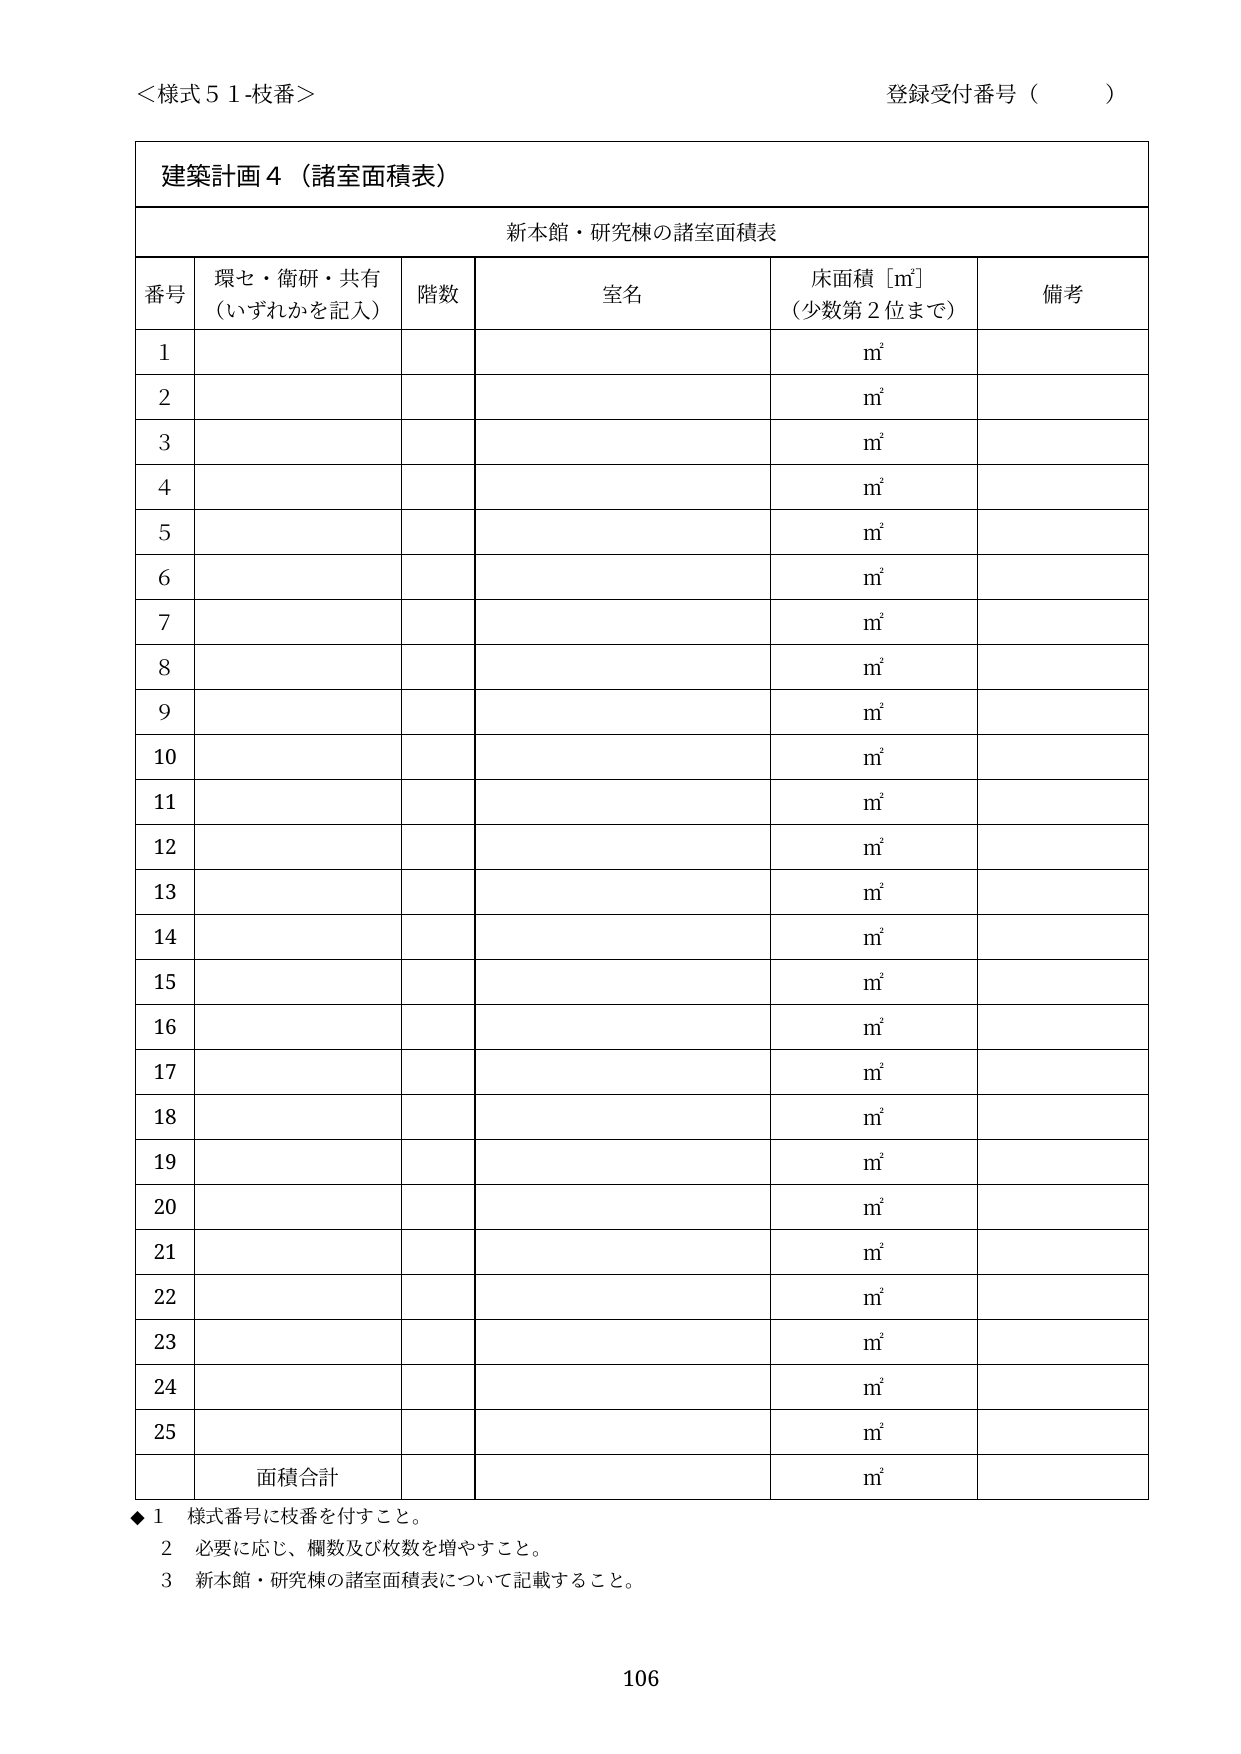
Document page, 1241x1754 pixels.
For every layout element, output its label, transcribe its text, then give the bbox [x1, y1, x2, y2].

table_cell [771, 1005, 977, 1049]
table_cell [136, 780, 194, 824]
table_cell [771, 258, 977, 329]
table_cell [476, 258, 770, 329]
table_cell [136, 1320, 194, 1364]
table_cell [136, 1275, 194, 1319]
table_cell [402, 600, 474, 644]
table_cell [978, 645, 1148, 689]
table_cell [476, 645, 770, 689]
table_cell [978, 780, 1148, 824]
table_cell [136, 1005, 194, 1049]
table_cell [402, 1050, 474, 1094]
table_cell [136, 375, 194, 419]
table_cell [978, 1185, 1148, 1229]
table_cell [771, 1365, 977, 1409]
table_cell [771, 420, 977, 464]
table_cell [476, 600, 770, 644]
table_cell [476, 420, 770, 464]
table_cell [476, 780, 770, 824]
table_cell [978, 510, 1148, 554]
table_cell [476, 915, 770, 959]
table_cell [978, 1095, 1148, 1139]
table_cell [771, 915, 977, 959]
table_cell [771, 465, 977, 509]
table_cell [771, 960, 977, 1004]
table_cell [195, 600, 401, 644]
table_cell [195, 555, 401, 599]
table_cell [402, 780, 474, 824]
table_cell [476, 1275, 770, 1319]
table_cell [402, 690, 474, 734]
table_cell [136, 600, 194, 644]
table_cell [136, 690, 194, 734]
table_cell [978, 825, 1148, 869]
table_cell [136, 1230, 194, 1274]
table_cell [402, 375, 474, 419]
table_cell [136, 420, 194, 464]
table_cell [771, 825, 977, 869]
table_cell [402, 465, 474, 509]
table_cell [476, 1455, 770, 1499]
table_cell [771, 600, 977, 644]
text ◆ １ 様式番号に枝番を付すこと。 [121, 1500, 1146, 1532]
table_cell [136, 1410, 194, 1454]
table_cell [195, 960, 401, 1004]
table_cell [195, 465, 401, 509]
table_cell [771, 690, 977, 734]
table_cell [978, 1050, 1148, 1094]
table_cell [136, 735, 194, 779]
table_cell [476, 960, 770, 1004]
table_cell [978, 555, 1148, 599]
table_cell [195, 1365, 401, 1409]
text ３ 新本館・研究棟の諸室面積表について記載すること。 [157, 1564, 1146, 1596]
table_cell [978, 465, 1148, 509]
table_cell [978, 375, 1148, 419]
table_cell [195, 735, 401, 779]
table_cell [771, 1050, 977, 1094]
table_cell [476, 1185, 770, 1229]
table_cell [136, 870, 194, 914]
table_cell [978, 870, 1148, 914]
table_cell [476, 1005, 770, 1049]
text ＜様式５１-枝番＞ 登録受付番号（ ） [135, 77, 1146, 109]
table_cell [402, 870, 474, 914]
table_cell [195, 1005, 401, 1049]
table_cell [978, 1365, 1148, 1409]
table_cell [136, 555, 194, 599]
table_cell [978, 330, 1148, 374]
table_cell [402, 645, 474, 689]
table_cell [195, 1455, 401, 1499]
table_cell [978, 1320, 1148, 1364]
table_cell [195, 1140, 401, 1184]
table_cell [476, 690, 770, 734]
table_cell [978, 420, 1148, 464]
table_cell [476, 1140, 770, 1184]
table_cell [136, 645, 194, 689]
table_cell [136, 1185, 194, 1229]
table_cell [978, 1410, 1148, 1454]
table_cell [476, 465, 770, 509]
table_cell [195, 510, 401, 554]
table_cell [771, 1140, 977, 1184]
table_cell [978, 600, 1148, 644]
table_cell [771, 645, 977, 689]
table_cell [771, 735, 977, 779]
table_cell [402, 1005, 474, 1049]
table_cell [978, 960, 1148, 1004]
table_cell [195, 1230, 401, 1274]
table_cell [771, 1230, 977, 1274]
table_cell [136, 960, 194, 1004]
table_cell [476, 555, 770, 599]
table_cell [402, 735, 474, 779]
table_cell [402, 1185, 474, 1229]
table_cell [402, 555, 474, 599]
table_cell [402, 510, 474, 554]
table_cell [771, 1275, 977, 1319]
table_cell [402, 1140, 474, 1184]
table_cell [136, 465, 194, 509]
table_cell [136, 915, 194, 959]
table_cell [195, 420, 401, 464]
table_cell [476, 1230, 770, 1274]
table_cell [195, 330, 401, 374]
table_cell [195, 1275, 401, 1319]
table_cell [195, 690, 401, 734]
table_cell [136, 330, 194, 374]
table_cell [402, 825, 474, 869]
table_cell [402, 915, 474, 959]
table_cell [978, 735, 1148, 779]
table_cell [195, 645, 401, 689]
text ２ 必要に応じ、欄数及び枚数を増やすこと。 [157, 1532, 1146, 1564]
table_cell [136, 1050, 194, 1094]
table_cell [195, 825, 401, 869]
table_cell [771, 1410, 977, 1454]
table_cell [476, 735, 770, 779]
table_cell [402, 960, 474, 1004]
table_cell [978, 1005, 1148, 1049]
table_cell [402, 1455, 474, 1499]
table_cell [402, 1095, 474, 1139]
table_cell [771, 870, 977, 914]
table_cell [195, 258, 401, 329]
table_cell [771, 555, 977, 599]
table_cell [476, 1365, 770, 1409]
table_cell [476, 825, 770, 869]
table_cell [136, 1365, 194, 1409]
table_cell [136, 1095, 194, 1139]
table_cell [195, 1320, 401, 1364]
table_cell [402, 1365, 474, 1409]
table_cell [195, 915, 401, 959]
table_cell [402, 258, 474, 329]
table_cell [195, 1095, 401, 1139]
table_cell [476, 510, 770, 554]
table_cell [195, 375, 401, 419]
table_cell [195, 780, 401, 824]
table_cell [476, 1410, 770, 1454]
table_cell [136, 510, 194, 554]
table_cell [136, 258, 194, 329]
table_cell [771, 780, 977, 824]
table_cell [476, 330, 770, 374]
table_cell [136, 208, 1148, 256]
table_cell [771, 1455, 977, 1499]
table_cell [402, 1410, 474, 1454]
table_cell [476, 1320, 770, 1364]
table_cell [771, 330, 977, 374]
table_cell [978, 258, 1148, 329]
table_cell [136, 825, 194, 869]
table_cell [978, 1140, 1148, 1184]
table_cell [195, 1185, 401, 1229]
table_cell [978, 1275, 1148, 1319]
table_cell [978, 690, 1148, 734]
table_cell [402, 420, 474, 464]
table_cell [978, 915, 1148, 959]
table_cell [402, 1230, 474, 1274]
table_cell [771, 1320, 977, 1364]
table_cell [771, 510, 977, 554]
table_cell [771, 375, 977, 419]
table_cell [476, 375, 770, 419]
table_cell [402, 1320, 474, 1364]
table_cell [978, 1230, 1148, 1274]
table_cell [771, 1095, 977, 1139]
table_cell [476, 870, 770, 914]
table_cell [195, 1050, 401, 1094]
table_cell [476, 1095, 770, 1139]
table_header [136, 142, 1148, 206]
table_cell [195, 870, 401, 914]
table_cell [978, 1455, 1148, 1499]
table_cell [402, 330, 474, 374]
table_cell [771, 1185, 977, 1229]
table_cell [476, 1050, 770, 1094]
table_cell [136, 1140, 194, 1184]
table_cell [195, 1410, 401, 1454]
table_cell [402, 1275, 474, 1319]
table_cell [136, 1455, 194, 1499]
